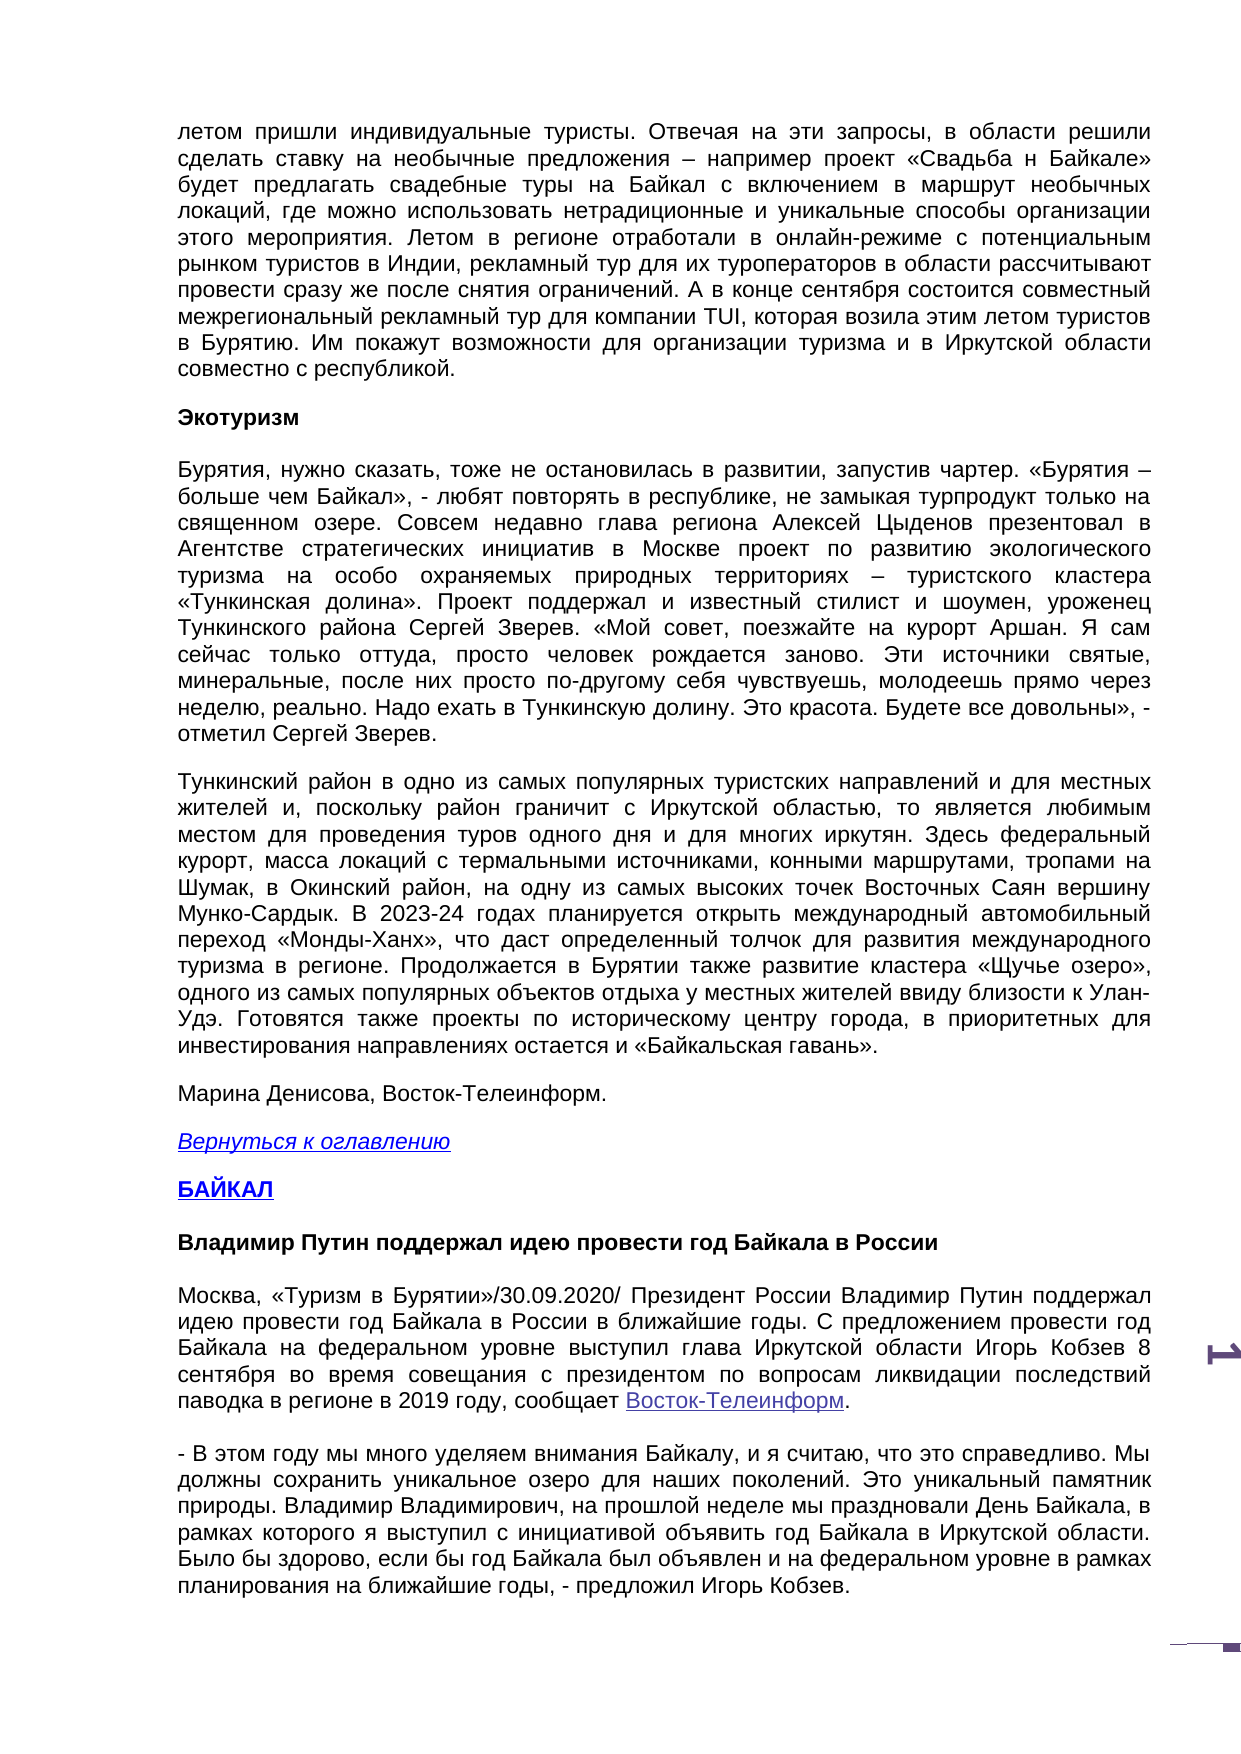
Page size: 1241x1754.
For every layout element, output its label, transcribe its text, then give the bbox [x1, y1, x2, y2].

text - В этом году мы много уделяем внимания Байкалу, и я считаю, что это справедливо. Мы должны сохранить уникальное озеро для наших поколений. Это уникальный памятник природы. Владимир Владимирович, на прошлой неделе мы праздновали День Байкала, в рамках которого я выступил с инициативой объявить год Байкала в Иркутской области. Было бы здорово, если бы год Байкала был объявлен и на федеральном уровне в рамках планирования на ближайшие годы, - предложил Игорь Кобзев. [177, 1440, 1152, 1598]
text БАЙКАЛ [177, 1176, 1152, 1203]
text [177, 118, 1152, 382]
text Экотуризм [177, 403, 1152, 430]
text Тункинский район в одно из самых популярных туристских направлений и для местных жителей и, поскольку район граничит с Иркутской областью, то является любимым местом для проведения туров одного дня и для многих иркутян. Здесь федеральный курорт, масса локаций с термальными источниками, конными маршрутами, тропами на Шумак, в Окинский район, на одну из самых высоких точек Восточных Саян вершину Мунко-Сардык. В 2023-24 годах планируется открыть международный автомобильный переход «Монды-Ханх», что даст определенный толчок для развития международного туризма в регионе. Продолжается в Бурятии также развитие кластера «Щучье озеро», одного из самых популярных объектов отдыха у местных жителей ввиду близости к Улан-Удэ. Готовятся также проекты по историческому центру города, в приоритетных для инвестирования направлениях остается и «Байкальская гавань». [177, 768, 1152, 1058]
text Владимир Путин поддержал идею провести год Байкала в России [177, 1229, 1152, 1255]
text Бурятия, нужно сказать, тоже не остановилась в развитии, запустив чартер. «Бурятия – больше чем Байкал», - любят повторять в республике, не замыкая турпродукт только на священном озере. Совсем недавно глава региона Алексей Цыденов презентовал в Агентстве стратегических инициатив в Москве проект по развитию экологического туризма на особо охраняемых природных территориях – туристского кластера «Тункинская долина». Проект поддержал и известный стилист и шоумен, уроженец Тункинского района Сергей Зверев. «Мой совет, поезжайте на курорт Аршан. Я сам сейчас только оттуда, просто человек рождается заново. Эти источники святые, минеральные, после них просто по-другому себя чувствуешь, молодеешь прямо через неделю, реально. Надо ехать в Тункинскую долину. Это красота. Будете все довольны», - отметил Сергей Зверев. [177, 456, 1152, 746]
text Москва, «Туризм в Бурятии»/30.09.2020/ Президент России Владимир Путин поддержал идею провести год Байкала в России в ближайшие годы. С предложением провести год Байкала на федеральном уровне выступил глава Иркутской области Игорь Кобзев 8 сентября во время совещания с президентом по вопросам ликвидации последствий паводка в регионе в 2019 году, сообщает Восток-Телеинформ. [177, 1282, 1152, 1413]
text Вернуться к оглавлению [177, 1128, 1152, 1154]
text Марина Денисова, Восток-Телеинформ. [177, 1080, 1152, 1106]
